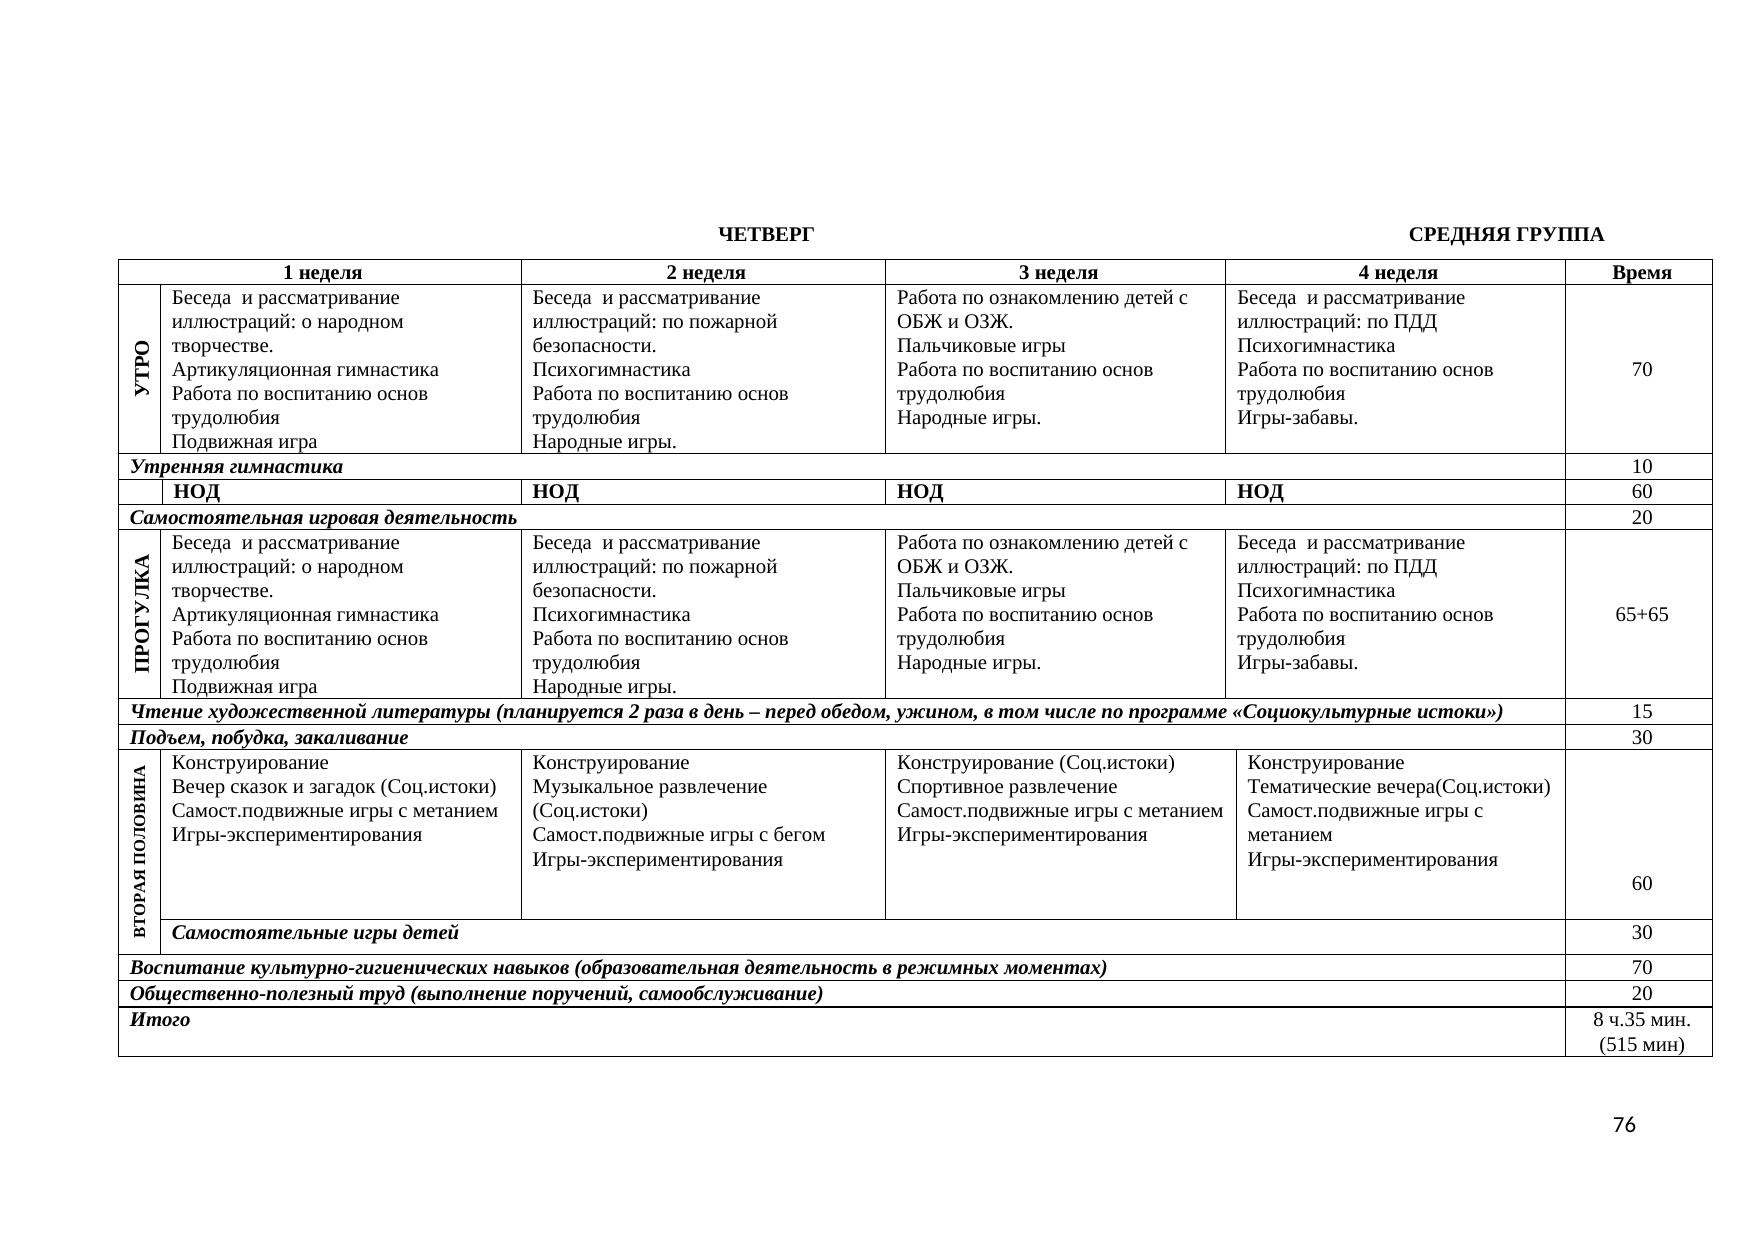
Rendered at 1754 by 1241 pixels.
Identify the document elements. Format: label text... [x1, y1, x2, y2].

table_cell 60 [1566, 750, 1712, 919]
table_cell 30 [1566, 725, 1712, 749]
table_cell Время [1566, 260, 1712, 284]
table_cell 20 [1566, 505, 1712, 529]
table_cell Конструирование Тематические вечера(Соц.истоки) Самост.подвижные игры с метанием Игры-экспериментирования [1237, 750, 1565, 919]
table_cell 30 [1566, 920, 1712, 954]
table_cell 8 ч.35 мин. (515 мин) [1566, 1008, 1712, 1056]
table_cell Самостоятельная игровая деятельность [119, 505, 1565, 529]
table_cell Беседа и рассматривание иллюстраций: по ПДД Психогимнастика Работа по воспитанию основ трудолюбия Игры-забавы. [1226, 530, 1565, 698]
table_cell 70 [1566, 955, 1712, 980]
table_cell 60 [1566, 480, 1712, 503]
table_cell НОД [886, 480, 1225, 503]
table_cell 20 [1566, 981, 1712, 1006]
table_cell ПРОГУЛКА [119, 530, 160, 698]
table_cell 70 [1566, 285, 1712, 453]
table_cell Воспитание культурно-гигиенических навыков (образовательная деятельность в режимных моментах) [119, 955, 1565, 980]
table_cell Беседа и рассматривание иллюстраций: по пожарной безопасности. Психогимнастика Работа по воспитанию основ трудолюбия Народные игры. [522, 530, 885, 698]
table_cell Чтение художественной литературы (планируется 2 раза в день – перед обедом, ужином, в том числе по программе «Социокультурные истоки») [119, 699, 1565, 724]
table_cell Беседа и рассматривание иллюстраций: о народном творчестве. Артикуляционная гимнастика Работа по воспитанию основ трудолюбия Подвижная игра [161, 530, 521, 698]
table_cell Итого [119, 1008, 1565, 1056]
table_cell Общественно-полезный труд (выполнение поручений, самообслуживание) [119, 981, 1565, 1006]
table_cell 4 неделя [1226, 260, 1565, 284]
table_cell Беседа и рассматривание иллюстраций: о народном творчестве. Артикуляционная гимнастика Работа по воспитанию основ трудолюбия Подвижная игра [161, 285, 521, 453]
table_cell Утренняя гимнастика [119, 454, 1565, 478]
table_cell Беседа и рассматривание иллюстраций: по пожарной безопасности. Психогимнастика Работа по воспитанию основ трудолюбия Народные игры. [522, 285, 885, 453]
table_cell НОД [522, 480, 885, 503]
table_cell 1 неделя [119, 260, 521, 284]
table_cell Конструирование Вечер сказок и загадок (Соц.истоки) Самост.подвижные игры с метанием Игры-экспериментирования [161, 750, 521, 919]
table_cell Самостоятельные игры детей [161, 920, 1565, 954]
table_header ЧЕТВЕРГ СРЕДНЯЯ ГРУППА [118, 222, 1713, 259]
table_cell 10 [1566, 454, 1712, 478]
table_cell Работа по ознакомлению детей с ОБЖ и ОЗЖ. Пальчиковые игры Работа по воспитанию основ трудолюбия Народные игры. [886, 285, 1225, 453]
table_cell 2 неделя [522, 260, 885, 284]
table_cell 65+65 [1566, 530, 1712, 698]
table_cell 15 [1566, 699, 1712, 724]
table_cell НОД [163, 480, 521, 503]
table_cell Работа по ознакомлению детей с ОБЖ и ОЗЖ. Пальчиковые игры Работа по воспитанию основ трудолюбия Народные игры. [886, 530, 1225, 698]
table_cell УТРО [119, 285, 160, 453]
table_cell Конструирование (Соц.истоки) Спортивное развлечение Самост.подвижные игры с метанием Игры-экспериментирования [886, 750, 1236, 919]
table_cell [119, 480, 162, 503]
table_cell ВТОРАЯ ПОЛОВИНА ДНЯ [119, 750, 160, 954]
table_cell Беседа и рассматривание иллюстраций: по ПДД Психогимнастика Работа по воспитанию основ трудолюбия Игры-забавы. [1226, 285, 1565, 453]
table_cell 3 неделя [886, 260, 1225, 284]
table_cell Подъем, побудка, закаливание [119, 725, 1565, 749]
table_cell НОД [1226, 480, 1565, 503]
table_cell Конструирование Музыкальное развлечение (Соц.истоки) Самост.подвижные игры с бегом Игры-экспериментирования [522, 750, 885, 919]
